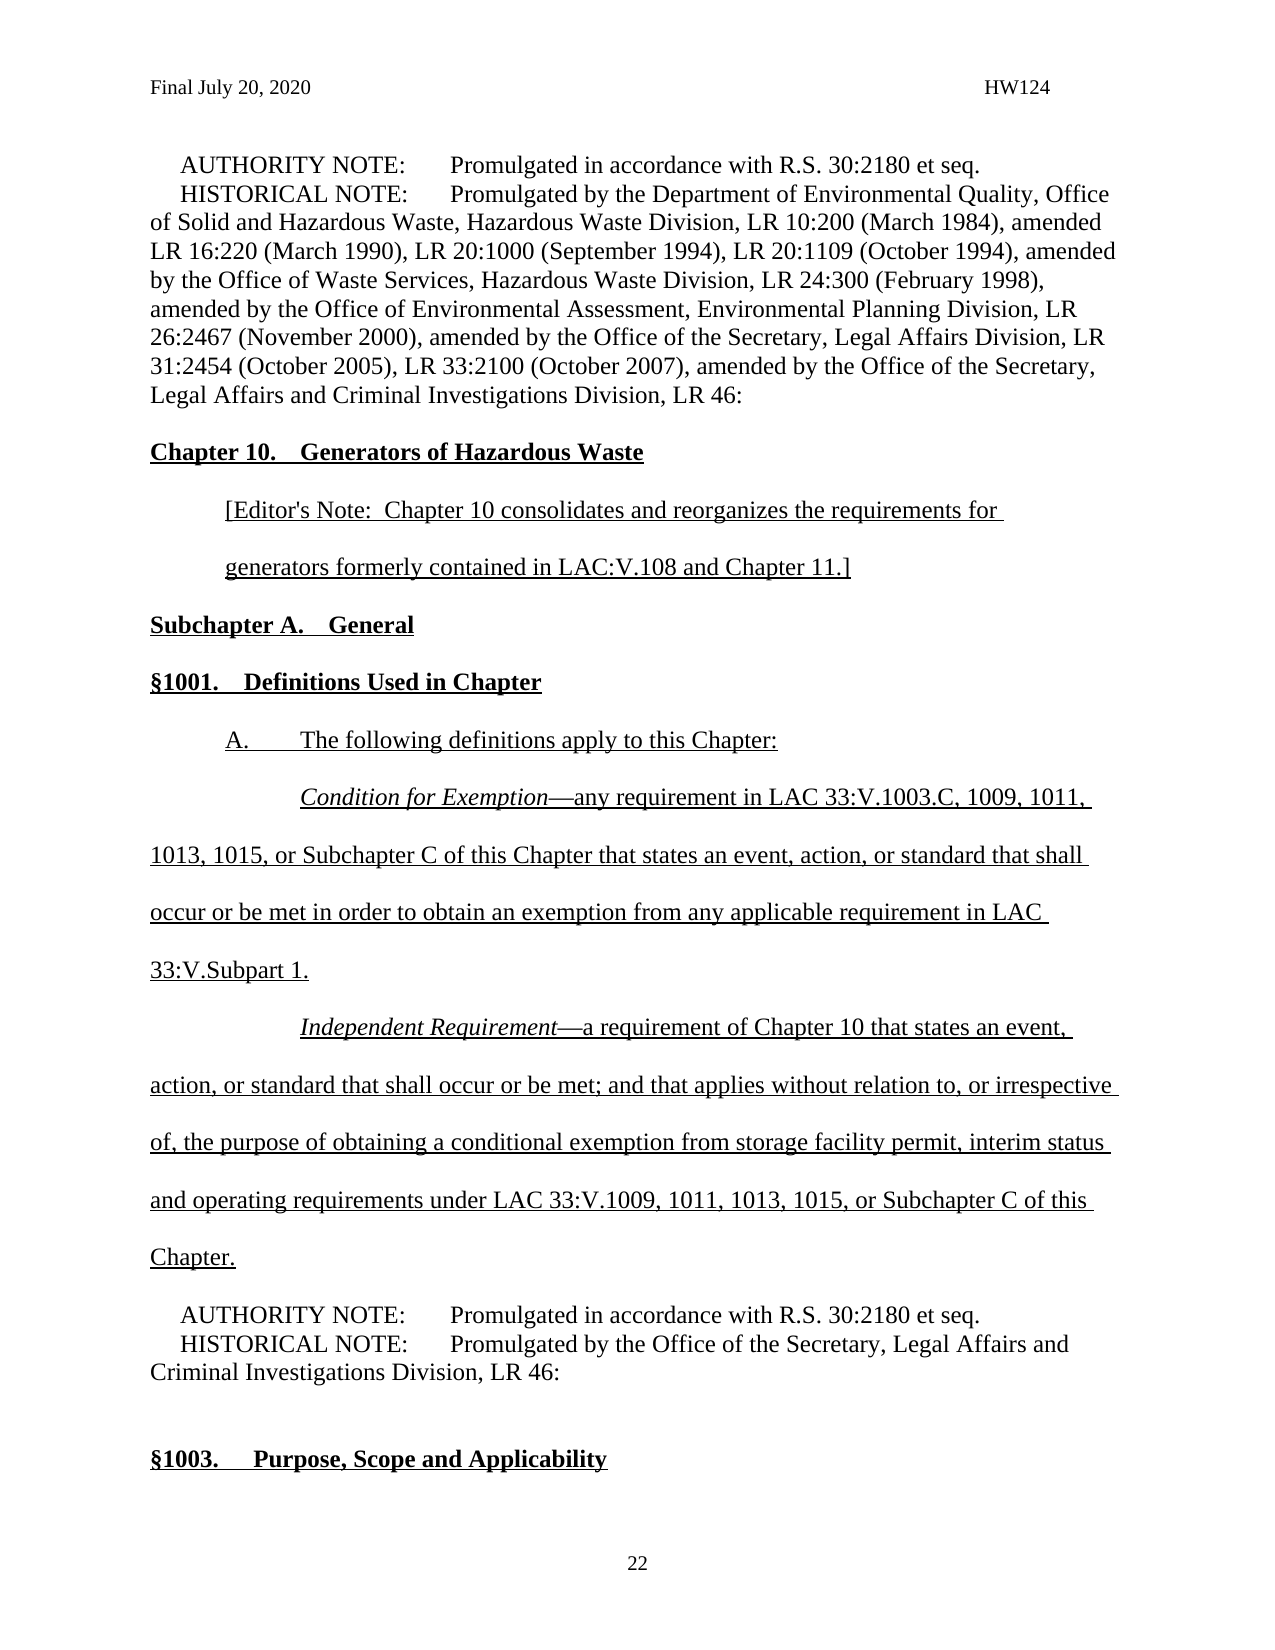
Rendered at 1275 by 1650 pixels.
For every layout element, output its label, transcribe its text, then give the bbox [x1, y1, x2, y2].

text §1003. Purpose, Scope and Applicability [150, 1444, 1125, 1472]
text Subchapter A. General [150, 610, 1125, 639]
text AUTHORITY NOTE: Promulgated in accordance with R.S. 30:2180 et seq. [150, 1300, 1125, 1329]
text HISTORICAL NOTE: Promulgated by the Office of the Secretary, Legal Affairs and Criminal Investigations Division, LR 46: [150, 1329, 1125, 1386]
text Independent Requirement—a requirement of Chapter 10 that states an event, action, or standard that shall occur or be met; and that applies without relation to, or irrespective of, the purpose of obtaining a conditional exemption from storage facility permit, interim status and operating requirements under LAC 33:V.1009, 1011, 1013, 1015, or Subchapter C of this Chapter. [150, 1012, 1125, 1271]
text HISTORICAL NOTE: Promulgated by the Department of Environmental Quality, Office of Solid and Hazardous Waste, Hazardous Waste Division, LR 10:200 (March 1984), amended LR 16:220 (March 1990), LR 20:1000 (September 1994), LR 20:1109 (October 1994), amended by the Office of Waste Services, Hazardous Waste Division, LR 24:300 (February 1998), amended by the Office of Environmental Assessment, Environmental Planning Division, LR 26:2467 (November 2000), amended by the Office of the Secretary, Legal Affairs Division, LR 31:2454 (October 2005), LR 33:2100 (October 2007), amended by the Office of the Secretary, Legal Affairs and Criminal Investigations Division, LR 46: [150, 179, 1125, 409]
text A. The following definitions apply to this Chapter: [150, 725, 1125, 754]
text Condition for Exemption—any requirement in LAC 33:V.1003.C, 1009, 1011, 1013, 1015, or Subchapter C of this Chapter that states an event, action, or standard that shall occur or be met in order to obtain an exemption from any applicable requirement in LAC 33:V.Subpart 1. [150, 782, 1125, 984]
text Chapter 10. Generators of Hazardous Waste [150, 437, 1125, 466]
text AUTHORITY NOTE: Promulgated in accordance with R.S. 30:2180 et seq. [150, 150, 1125, 179]
text [Editor's Note: Chapter 10 consolidates and reorganizes the requirements for generators formerly contained in LAC:V.108 and Chapter 11.] [225, 495, 1050, 581]
text §1001. Definitions Used in Chapter [150, 667, 1125, 696]
